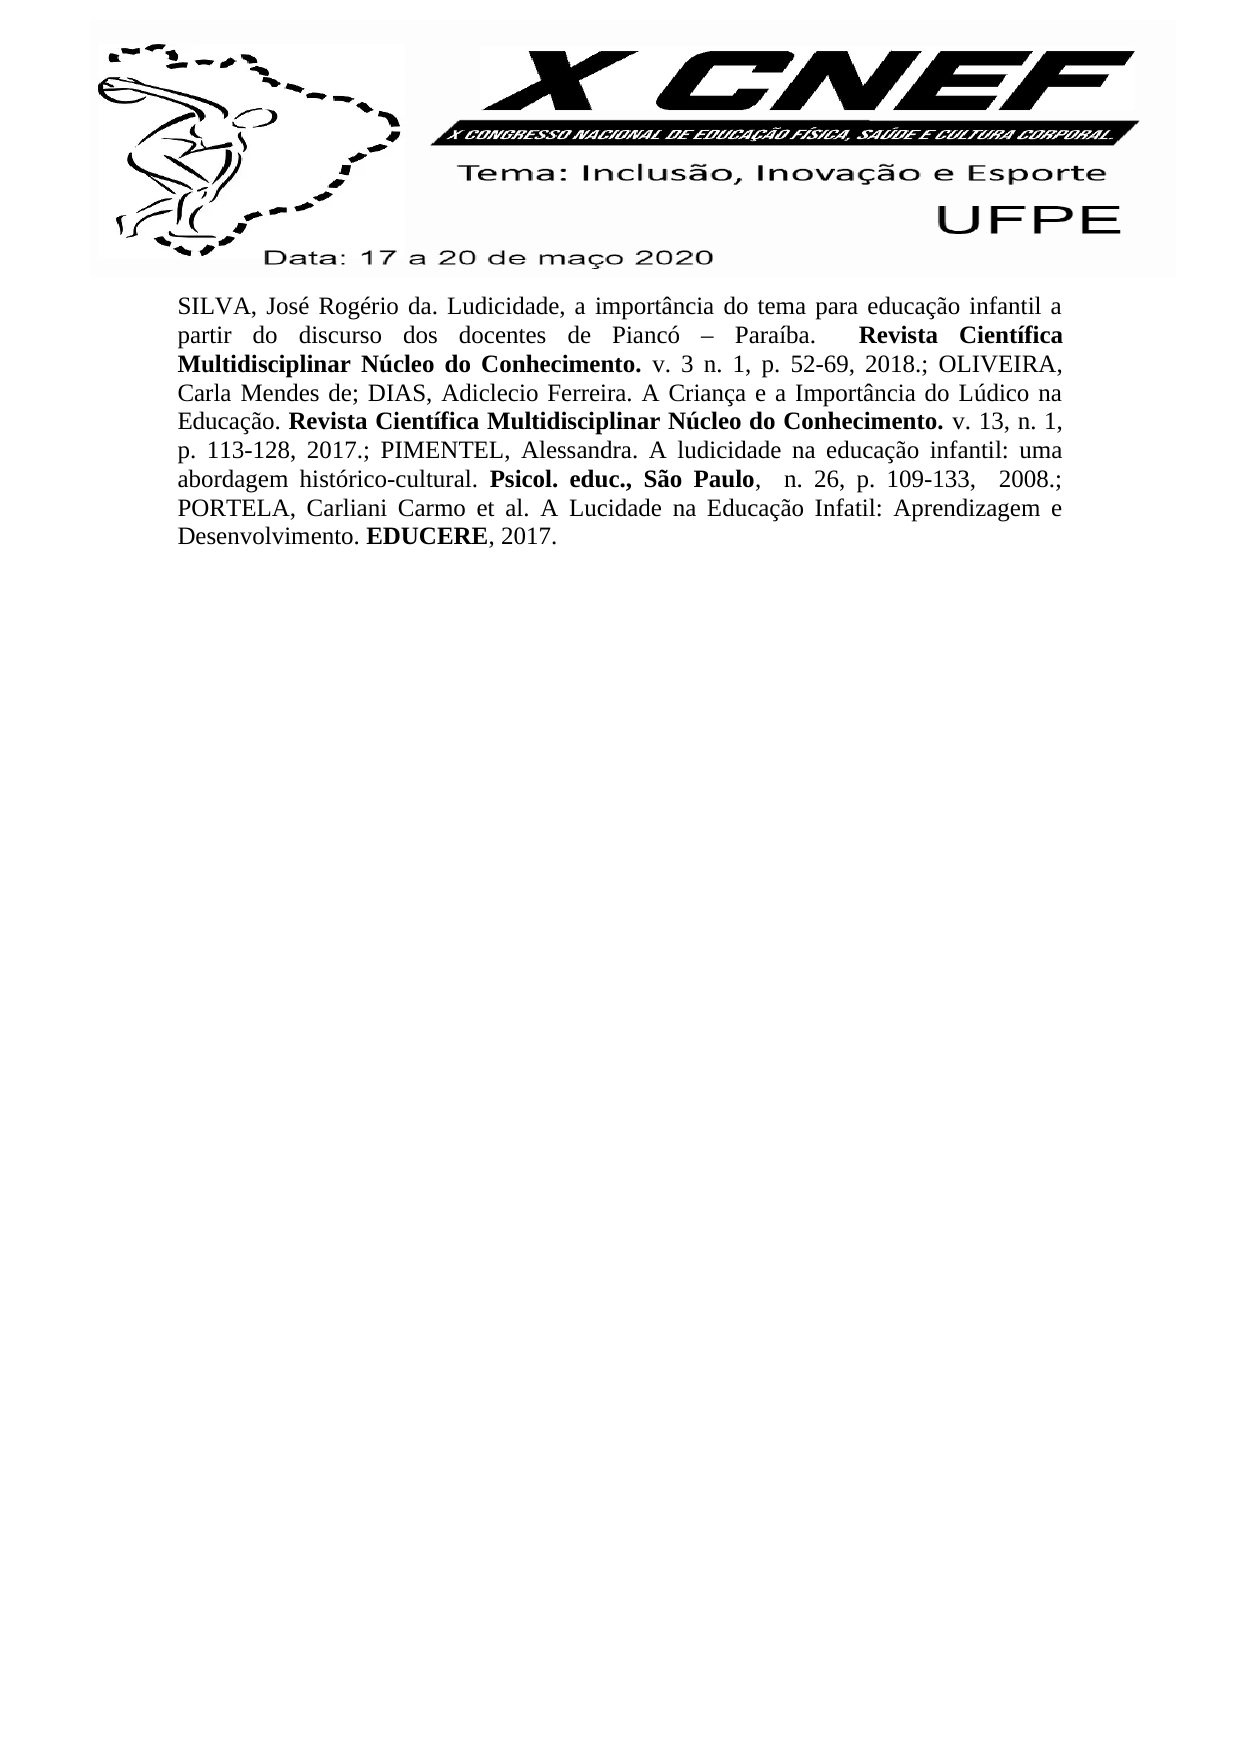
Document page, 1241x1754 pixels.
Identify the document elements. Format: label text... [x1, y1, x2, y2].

text SILVA, José Rogério da. Ludicidade, a importância do tema para educação infantil a partir do discurso dos docentes de Piancó – Paraíba. Revista Científica Multidisciplinar Núcleo do Conhecimento. v. 3 n. 1, p. 52-69, 2018.; OLIVEIRA, Carla Mendes de; DIAS, Adiclecio Ferreira. A Criança e a Importância do Lúdico na Educação. Revista Científica Multidisciplinar Núcleo do Conhecimento. v. 13, n. 1, p. 113-128, 2017.; PIMENTEL, Alessandra. A ludicidade na educação infantil: uma abordagem histórico-cultural. Psicol. educ., São Paulo, n. 26, p. 109-133, 2008.; PORTELA, Carliani Carmo et al. A Lucidade na Educação Infatil: Aprendizagem e Desenvolvimento. EDUCERE, 2017. [177, 277, 1063, 550]
picture [88, 20, 1176, 277]
